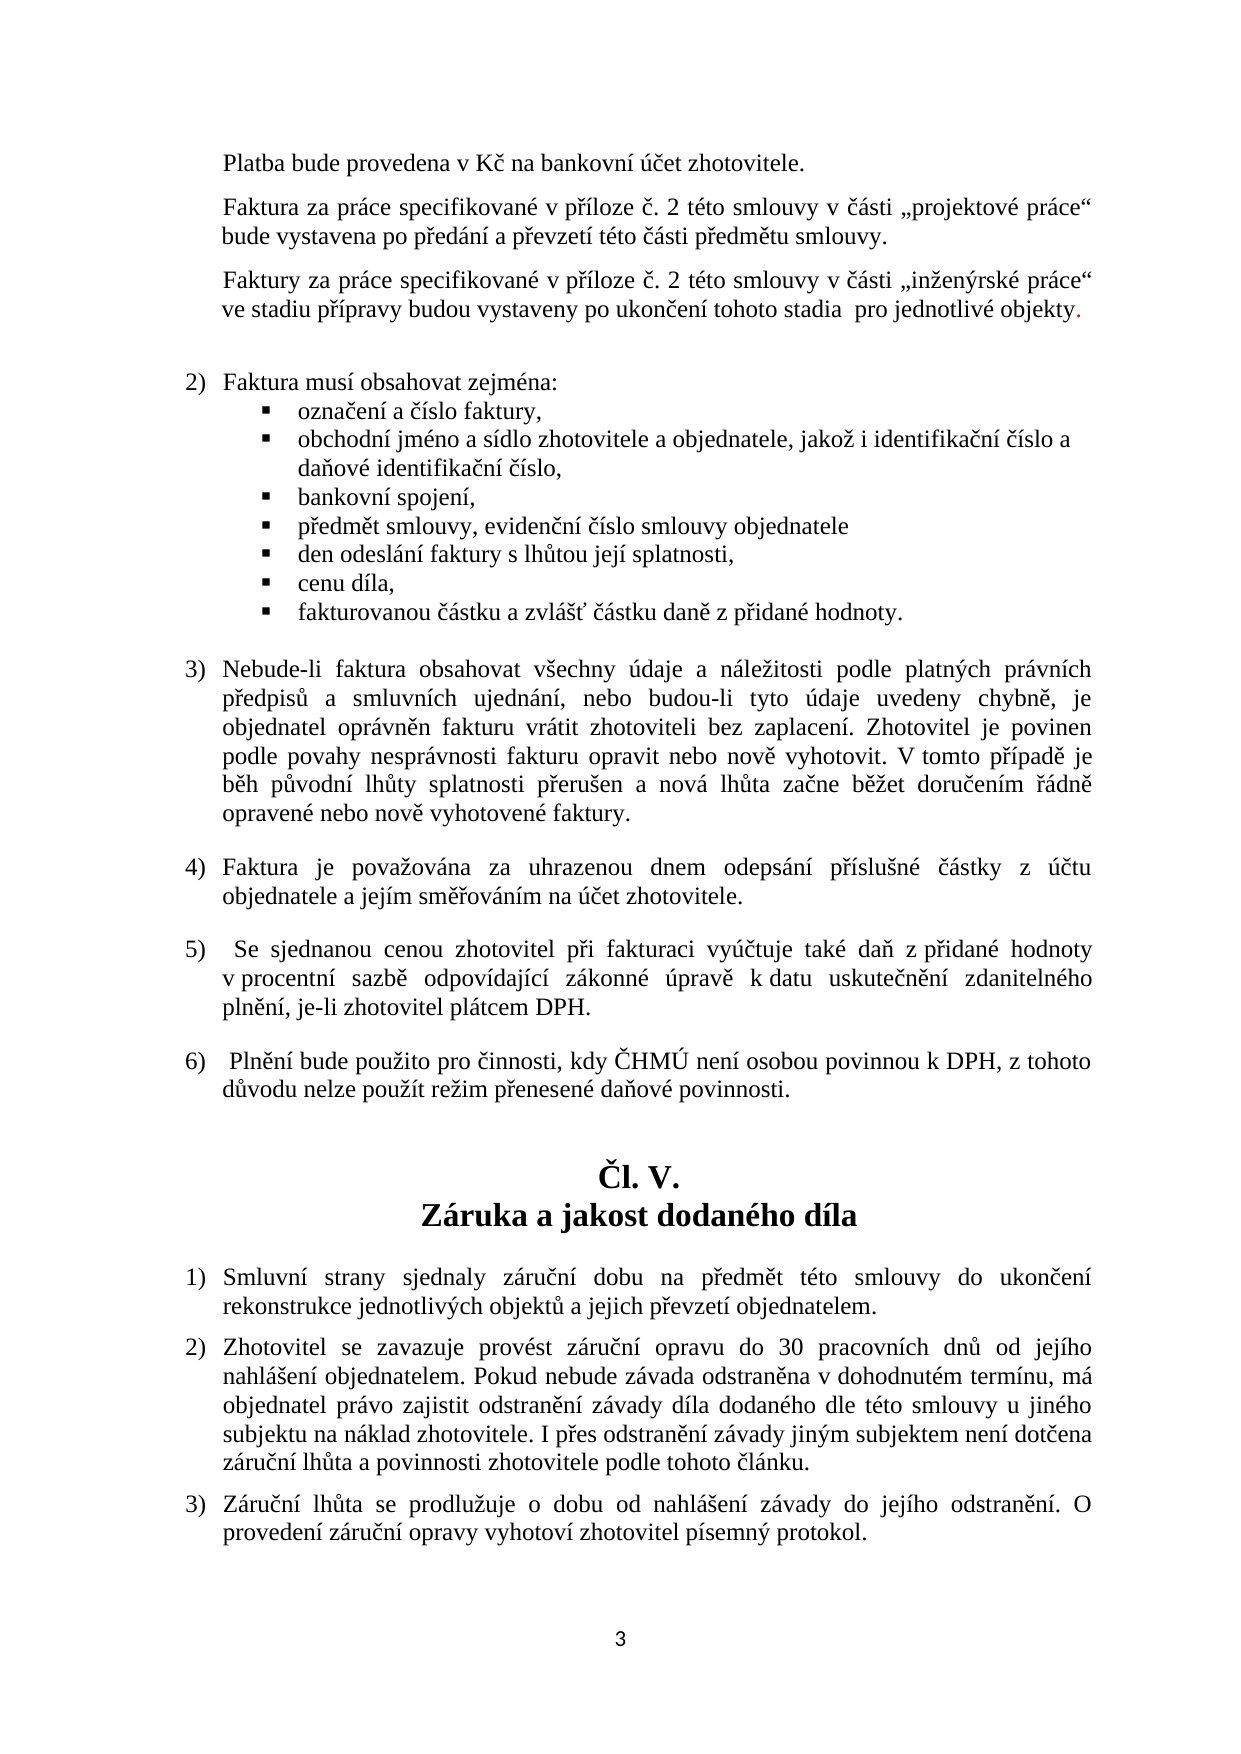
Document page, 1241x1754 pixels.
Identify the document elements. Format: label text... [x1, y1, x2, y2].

list Záruční lhůta se prodlužuje o dobu od nahlášení závady do jejího odstranění. O provedení záruční opravy vyhotoví zhotovitel písemný protokol. [185, 1489, 1093, 1546]
list fakturovanou částku a zvlášť částku daně z přidané hodnoty. [260, 597, 1093, 626]
text Platba bude provedena v Kč na bankovní účet zhotovitele. [223, 148, 1093, 176]
list obchodní jméno a sídlo zhotovitele a objednatele, jakož i identifikační číslo a daňové identifikační číslo, [260, 424, 1093, 482]
list Faktura musí obsahovat zejména: [185, 367, 1093, 396]
list Se sjednanou cenou zhotovitel při fakturaci vyúčtuje také daň z přidané hodnoty v procentní sazbě odpovídající zákonné úpravě k datu uskutečnění zdanitelného plnění, je-li zhotovitel plátcem DPH. [185, 934, 1093, 1021]
list Zhotovitel se zavazuje provést záruční opravu do 30 pracovních dnů od jejího nahlášení objednatelem. Pokud nebude závada odstraněna v dohodnutém termínu, má objednatel právo zajistit odstranění závady díla dodaného dle této smlouvy u jiného subjektu na náklad zhotovitele. I přes odstranění závady jiným subjektem není dotčena záruční lhůta a povinnosti zhotovitele podle tohoto článku. [185, 1332, 1093, 1476]
list den odeslání faktury s lhůtou její splatnosti, [260, 539, 1093, 568]
text Čl. V. [185, 1157, 1093, 1195]
text Faktury za práce specifikované v příloze č. 2 této smlouvy v části „inženýrské práce“ ve stadiu přípravy budou vystaveny po ukončení tohoto stadia pro jednotlivé objekty. [221, 265, 1093, 323]
list předmět smlouvy, evidenční číslo smlouvy objednatele [260, 511, 1093, 539]
list cenu díla, [260, 568, 1093, 597]
list označení a číslo faktury, [260, 396, 1093, 424]
text Záruka a jakost dodaného díla [185, 1195, 1093, 1234]
list Nebude-li faktura obsahovat všechny údaje a náležitosti podle platných právních předpisů a smluvních ujednání, nebo budou-li tyto údaje uvedeny chybně, je objednatel oprávněn fakturu vrátit zhotoviteli bez zaplacení. Zhotovitel je povinen podle povahy nesprávnosti fakturu opravit nebo nově vyhotovit. V tomto případě je běh původní lhůty splatnosti přerušen a nová lhůta začne běžet doručením řádně opravené nebo nově vyhotovené faktury. [185, 654, 1093, 827]
list Faktura je považována za uhrazenou dnem odepsání příslušné částky z účtu objednatele a jejím směřováním na účet zhotovitele. [185, 852, 1093, 909]
list Smluvní strany sjednaly záruční dobu na předmět této smlouvy do ukončení rekonstrukce jednotlivých objektů a jejich převzetí objednatelem. [185, 1262, 1093, 1320]
text Faktura za práce specifikované v příloze č. 2 této smlouvy v části „projektové práce“ bude vystavena po předání a převzetí této části předmětu smlouvy. [221, 192, 1093, 249]
list Plnění bude použito pro činnosti, kdy ČHMÚ není osobou povinnou k DPH, z tohoto důvodu nelze použít režim přenesené daňové povinnosti. [185, 1046, 1093, 1103]
list bankovní spojení, [260, 482, 1093, 511]
